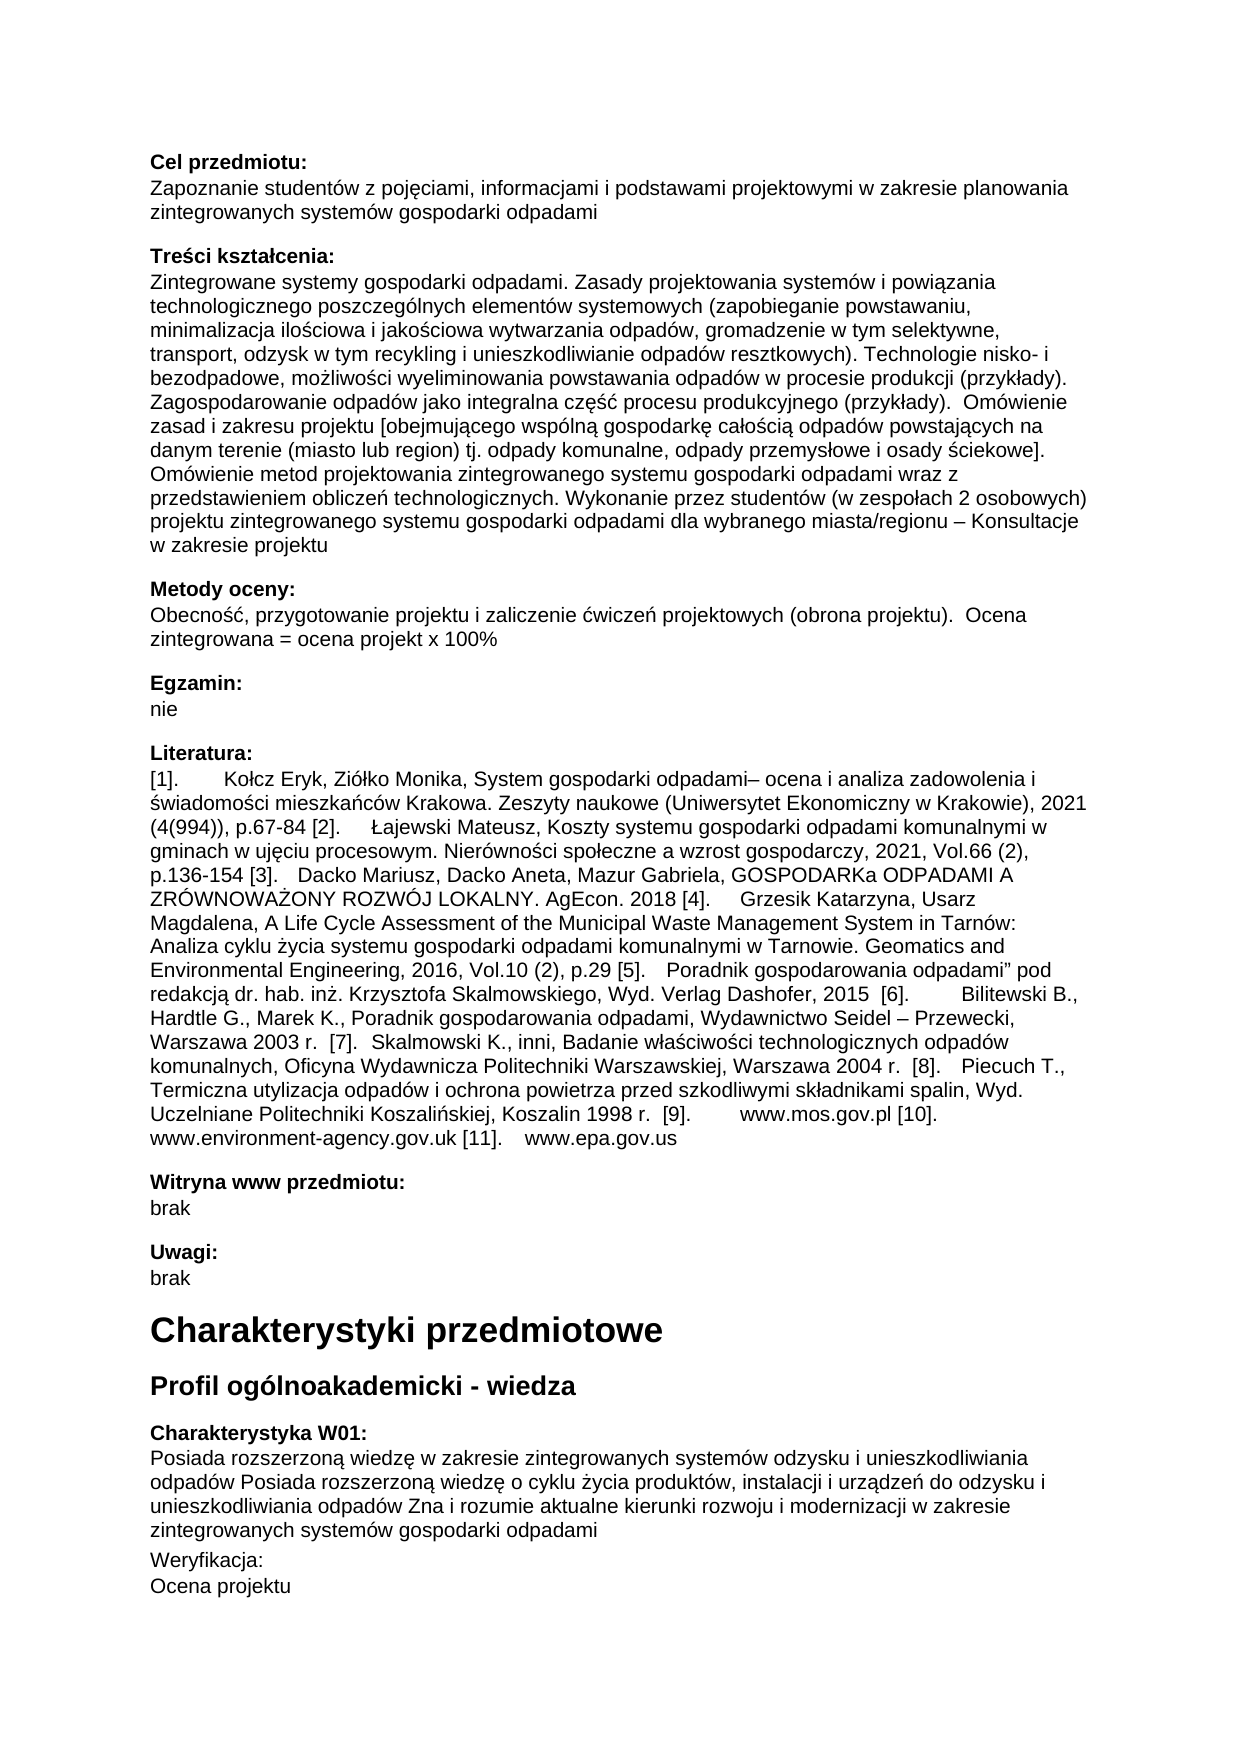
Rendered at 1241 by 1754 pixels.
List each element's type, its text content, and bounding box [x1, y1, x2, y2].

text Charakterystyka W01: [150, 1421, 1090, 1445]
text Literatura: [150, 741, 1090, 764]
text Treści kształcenia: [150, 244, 1090, 268]
text Witryna www przedmiotu: [150, 1170, 1090, 1194]
text nie [150, 697, 1090, 721]
subtitle Profil ogólnoakademicki - wiedza [150, 1370, 1090, 1401]
text Egzamin: [150, 671, 1090, 695]
text Weryfikacja: [150, 1548, 1090, 1572]
text Zapoznanie studentów z pojęciami, informacjami i podstawami projektowymi w zakresie planowania zintegrowanych systemów gospodarki odpadami [150, 176, 1090, 224]
text Metody oceny: [150, 577, 1090, 601]
text Zintegrowane systemy gospodarki odpadami. Zasady projektowania systemów i powiązania technologicznego poszczególnych elementów systemowych (zapobieganie powstawaniu, minimalizacja ilościowa i jakościowa wytwarzania odpadów, gromadzenie w tym selektywne, transport, odzysk w tym recykling i unieszkodliwianie odpadów resztkowych). Technologie nisko- i bezodpadowe, możliwości wyeliminowania powstawania odpadów w procesie produkcji (przykłady). Zagospodarowanie odpadów jako integralna część procesu produkcyjnego (przykłady). Omówienie zasad i zakresu projektu [obejmującego wspólną gospodarkę całością odpadów powstających na danym terenie (miasto lub region) tj. odpady komunalne, odpady przemysłowe i osady ściekowe]. Omówienie metod projektowania zintegrowanego systemu gospodarki odpadami wraz z przedstawieniem obliczeń technologicznych. Wykonanie przez studentów (w zespołach 2 osobowych) projektu zintegrowanego systemu gospodarki odpadami dla wybranego miasta/regionu – Konsultacje w zakresie projektu [150, 270, 1090, 557]
subtitle Charakterystyki przedmiotowe [150, 1309, 1090, 1350]
text Uwagi: [150, 1239, 1090, 1263]
text [1]. Kołcz Eryk, Ziółko Monika, System gospodarki odpadami– ocena i analiza zadowolenia i świadomości mieszkańców Krakowa. Zeszyty naukowe (Uniwersytet Ekonomiczny w Krakowie), 2021 (4(994)), p.67-84 [2]. Łajewski Mateusz, Koszty systemu gospodarki odpadami komunalnymi w gminach w ujęciu procesowym. Nierówności społeczne a wzrost gospodarczy, 2021, Vol.66 (2), p.136-154 [3]. Dacko Mariusz, Dacko Aneta, Mazur Gabriela, GOSPODARKa ODPADAMI A ZRÓWNOWAŻONY ROZWÓJ LOKALNY. AgEcon. 2018 [4]. Grzesik Katarzyna, Usarz Magdalena, A Life Cycle Assessment of the Municipal Waste Management System in Tarnów: Analiza cyklu życia systemu gospodarki odpadami komunalnymi w Tarnowie. Geomatics and Environmental Engineering, 2016, Vol.10 (2), p.29 [5]. Poradnik gospodarowania odpadami” pod redakcją dr. hab. inż. Krzysztofa Skalmowskiego, Wyd. Verlag Dashofer, 2015 [6]. Bilitewski B., Hardtle G., Marek K., Poradnik gospodarowania odpadami, Wydawnictwo Seidel – Przewecki, Warszawa 2003 r. [7]. Skalmowski K., inni, Badanie właściwości technologicznych odpadów komunalnych, Oficyna Wydawnicza Politechniki Warszawskiej, Warszawa 2004 r. [8]. Piecuch T., Termiczna utylizacja odpadów i ochrona powietrza przed szkodliwymi składnikami spalin, Wyd. Uczelniane Politechniki Koszalińskiej, Koszalin 1998 r. [9]. www.mos.gov.pl [10]. www.environment-agency.gov.uk [11]. www.epa.gov.us [150, 767, 1090, 1150]
text brak [150, 1266, 1090, 1289]
text Posiada rozszerzoną wiedzę w zakresie zintegrowanych systemów odzysku i unieszkodliwiania odpadów Posiada rozszerzoną wiedzę o cyklu życia produktów, instalacji i urządzeń do odzysku i unieszkodliwiania odpadów Zna i rozumie aktualne kierunki rozwoju i modernizacji w zakresie zintegrowanych systemów gospodarki odpadami [150, 1446, 1090, 1542]
text Cel przedmiotu: [150, 150, 1090, 174]
text Ocena projektu [150, 1574, 1090, 1598]
text brak [150, 1196, 1090, 1220]
text Obecność, przygotowanie projektu i zaliczenie ćwiczeń projektowych (obrona projektu). Ocena zintegrowana = ocena projekt x 100% [150, 603, 1090, 651]
